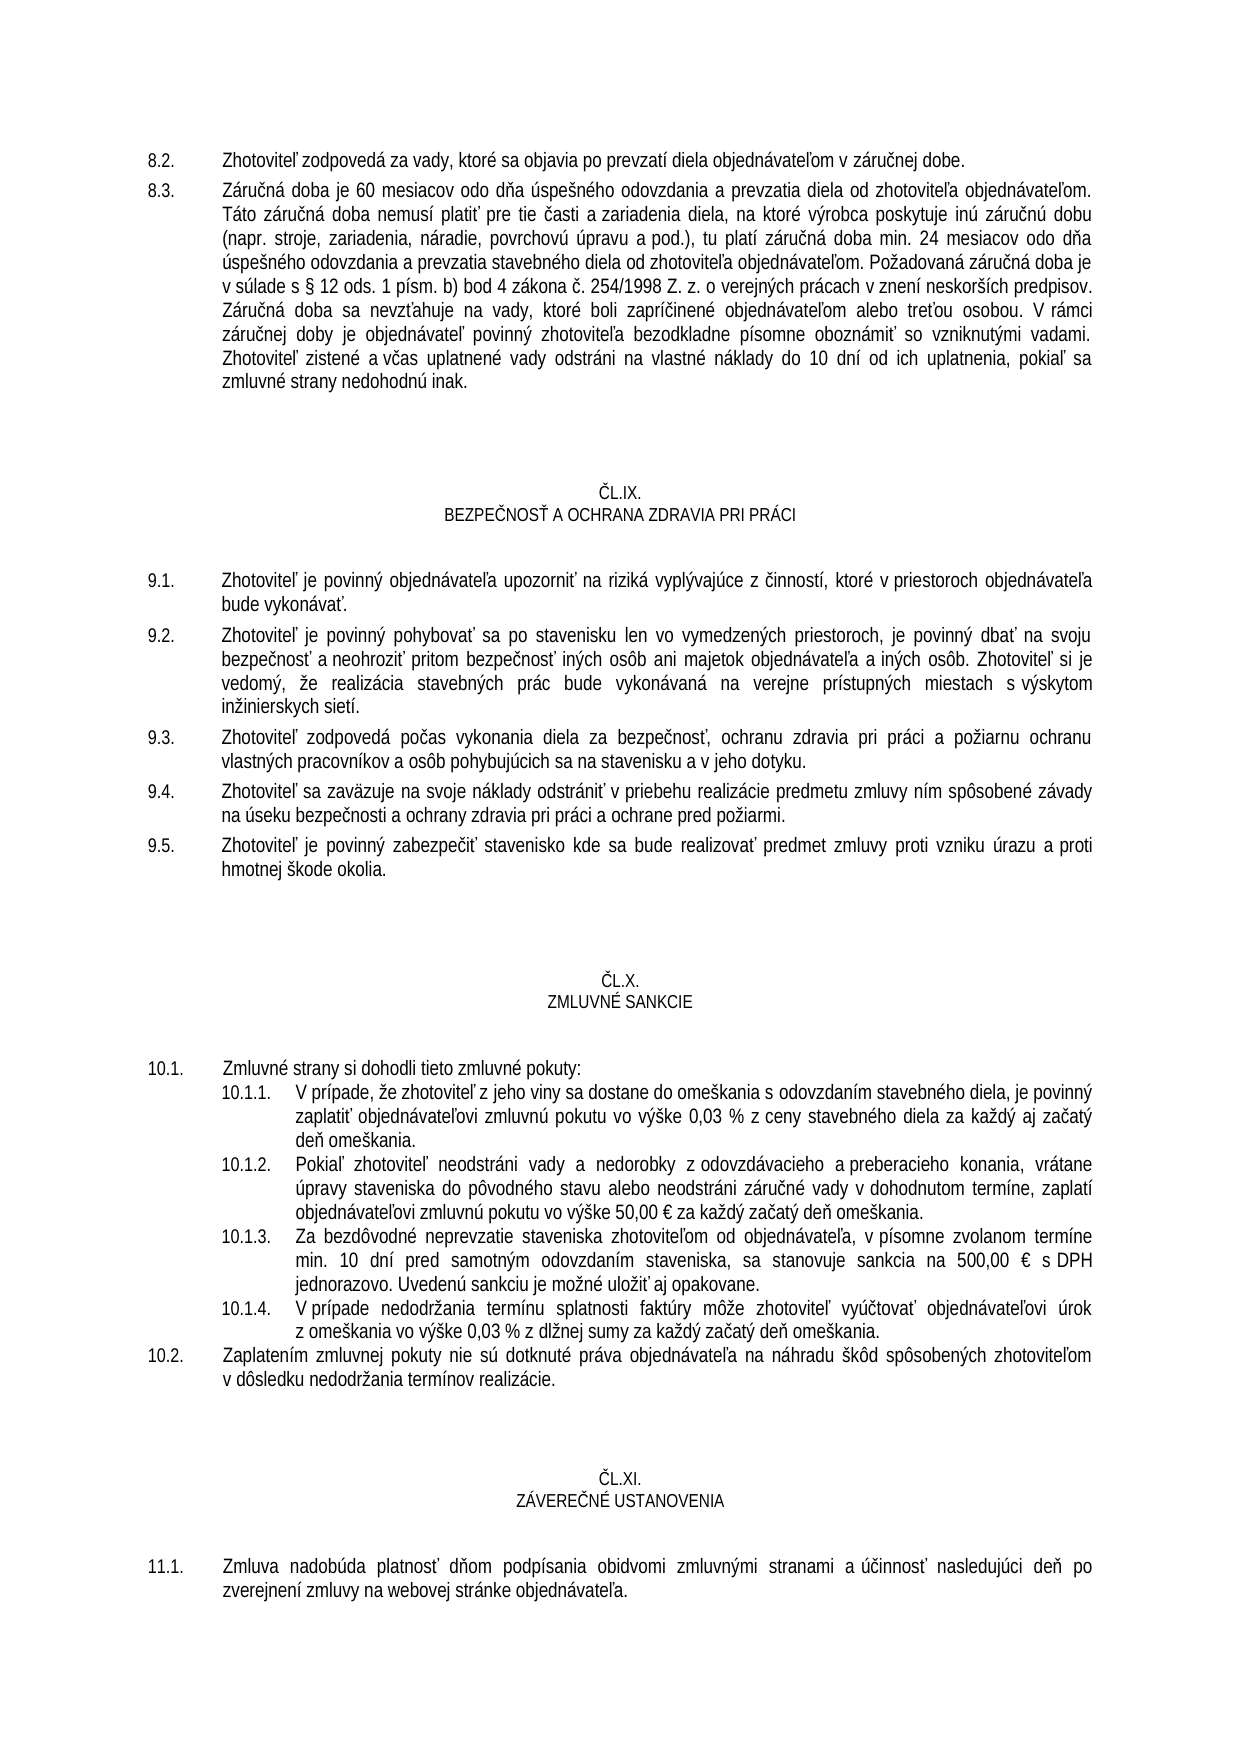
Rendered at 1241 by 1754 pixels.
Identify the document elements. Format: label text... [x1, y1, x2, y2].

list Za bezdôvodné neprevzatie staveniska zhotoviteľom od objednávateľa, v písomne zvolanom termíne min. 10 dní pred samotným odovzdaním staveniska, sa stanovuje sankcia na 500,00 € s DPH jednorazovo. Uvedenú sankciu je možné uložiť aj opakovane. [221, 1224, 1093, 1296]
list ČL.IX. [148, 482, 1093, 504]
list Zhotoviteľ zodpovedá počas vykonania diela za bezpečnosť, ochranu zdravia pri práci a požiarnu ochranu vlastných pracovníkov a osôb pohybujúcich sa na stavenisku a v jeho dotyku. [148, 725, 1093, 773]
list Záručná doba je 60 mesiacov odo dňa úspešného odovzdania a prevzatia diela od zhotoviteľa objednávateľom. Táto záručná doba nemusí platiť pre tie časti a zariadenia diela, na ktoré výrobca poskytuje inú záručnú dobu (napr. stroje, zariadenia, náradie, povrchovú úpravu a pod.), tu platí záručná doba min. 24 mesiacov odo dňa úspešného odovzdania a prevzatia stavebného diela od zhotoviteľa objednávateľom. Požadovaná záručná doba je v súlade s § 12 ods. 1 písm. b) bod 4 zákona č. 254/1998 Z. z. o verejných prácach v znení neskorších predpisov. Záručná doba sa nevzťahuje na vady, ktoré boli zapríčinené objednávateľom alebo treťou osobou. V rámci záručnej doby je objednávateľ povinný zhotoviteľa bezodkladne písomne oboznámiť so vzniknutými vadami. Zhotoviteľ zistené a včas uplatnené vady odstráni na vlastné náklady do 10 dní od ich uplatnenia, pokiaľ sa zmluvné strany nedohodnú inak. [148, 178, 1093, 393]
list Zhotoviteľ zodpovedá za vady, ktoré sa objavia po prevzatí diela objednávateľom v záručnej dobe. [148, 148, 1093, 172]
list Zmluva nadobúda platnosť dňom podpísania obidvomi zmluvnými stranami a účinnosť nasledujúci deň po zverejnení zmluvy na webovej stránke objednávateľa. [148, 1554, 1093, 1602]
list ČL.XI. [148, 1468, 1093, 1489]
list Zhotoviteľ sa zaväzuje na svoje náklady odstrániť v priebehu realizácie predmetu zmluvy ním spôsobené závady na úseku bezpečnosti a ochrany zdravia pri práci a ochrane pred požiarmi. [148, 779, 1093, 827]
text BEZPEČNOSŤ A OCHRANA ZDRAVIA PRI PRÁCI [148, 504, 1093, 525]
list Zmluvné strany si dohodli tieto zmluvné pokuty: [148, 1056, 1093, 1080]
text ZÁVEREČNÉ USTANOVENIA [148, 1489, 1093, 1511]
list Zhotoviteľ je povinný pohybovať sa po stavenisku len vo vymedzených priestoroch, je povinný dbať na svoju bezpečnosť a neohroziť pritom bezpečnosť iných osôb ani majetok objednávateľa a iných osôb. Zhotoviteľ si je vedomý, že realizácia stavebných prác bude vykonávaná na verejne prístupných miestach s výskytom inžinierskych sietí. [148, 623, 1093, 718]
list Zaplatením zmluvnej pokuty nie sú dotknuté práva objednávateľa na náhradu škôd spôsobených zhotoviteľom v dôsledku nedodržania termínov realizácie. [148, 1343, 1093, 1391]
list ČL.X. [148, 970, 1093, 991]
list V prípade, že zhotoviteľ z jeho viny sa dostane do omeškania s odovzdaním stavebného diela, je povinný zaplatiť objednávateľovi zmluvnú pokutu vo výške 0,03 % z ceny stavebného diela za každý aj začatý deň omeškania. [221, 1080, 1093, 1152]
list Zhotoviteľ je povinný objednávateľa upozorniť na riziká vyplývajúce z činností, ktoré v priestoroch objednávateľa bude vykonávať. [148, 568, 1093, 616]
text ZMLUVNÉ SANKCIE [148, 991, 1093, 1013]
list Zhotoviteľ je povinný zabezpečiť stavenisko kde sa bude realizovať predmet zmluvy proti vzniku úrazu a proti hmotnej škode okolia. [148, 833, 1093, 881]
list V prípade nedodržania termínu splatnosti faktúry môže zhotoviteľ vyúčtovať objednávateľovi úrok z omeškania vo výške 0,03 % z dlžnej sumy za každý začatý deň omeškania. [221, 1296, 1093, 1343]
list Pokiaľ zhotoviteľ neodstráni vady a nedorobky z odovzdávacieho a preberacieho konania, vrátane úpravy staveniska do pôvodného stavu alebo neodstráni záručné vady v dohodnutom termíne, zaplatí objednávateľovi zmluvnú pokutu vo výške 50,00 € za každý začatý deň omeškania. [221, 1152, 1093, 1224]
